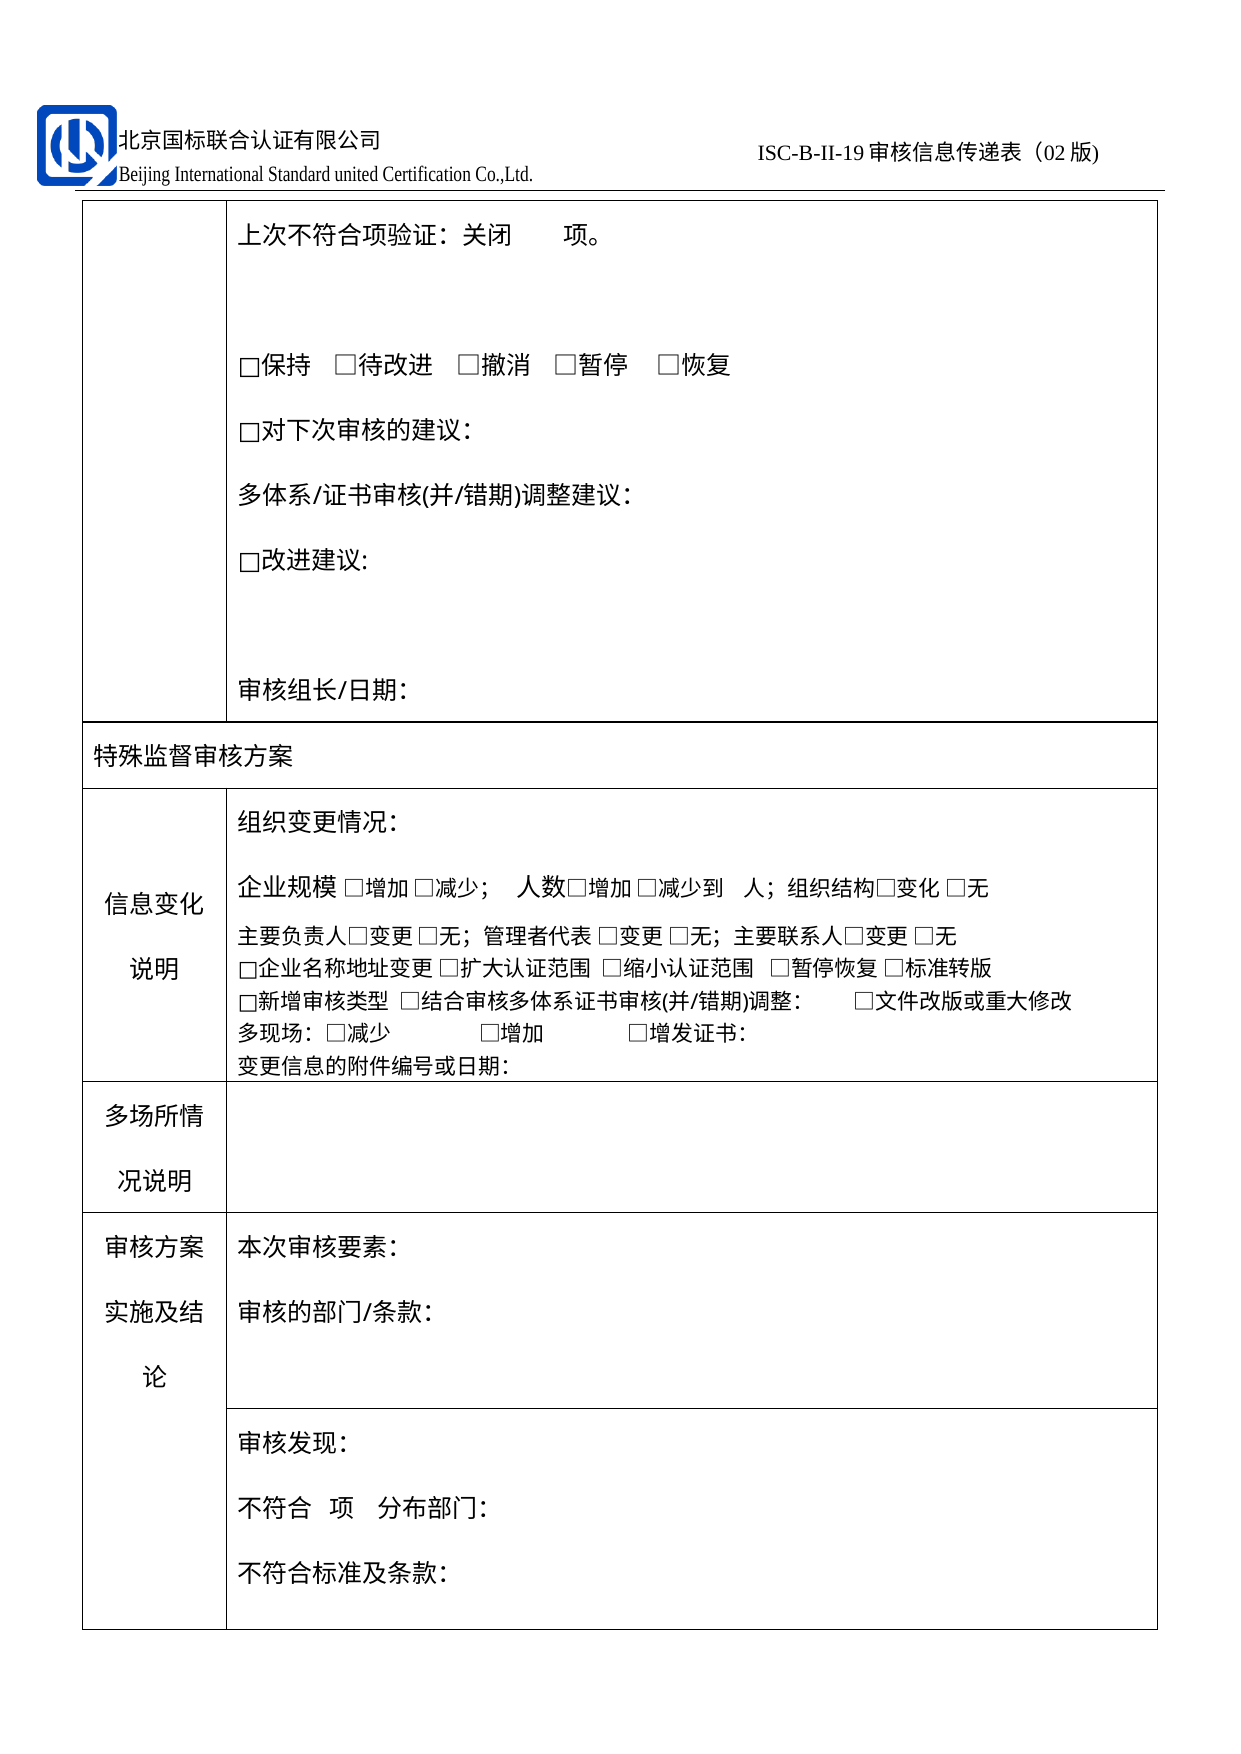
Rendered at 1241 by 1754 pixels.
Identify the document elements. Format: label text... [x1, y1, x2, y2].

picture [37, 105, 117, 186]
table_cell 本次审核要素： 审核的部门/条款： [227, 1213, 1157, 1408]
table_cell [83, 201, 226, 721]
table_cell 特殊监督审核方案 [83, 723, 1157, 787]
table_cell 信息变化说明 [83, 789, 226, 1081]
table_cell 组织变更情况： 企业规模 □增加 □减少； 人数□增加 □减少到 人；组织结构□变化 □无 主要负责人□变更 □无；管理者代表 □变更 □无；主要联系人□变更 □无 □企业名称地址变更 □扩大认证范围 □缩小认证范围 □暂停恢复 □标准转版 □新增审核类型 □结合审核多体系证书审核(并/错期)调整： □文件改版或重大修改 多现场：□减少 □增加 □增发证书： 变更信息的附件编号或日期： [227, 789, 1157, 1081]
table_cell [227, 1082, 1157, 1212]
table_cell 多场所情况说明 [83, 1082, 226, 1212]
table_cell 审核发现： 不符合 项 分布部门： 不符合标准及条款： 不符合性质：□一般不符合 □严重不符合 上次不符合项验证：关闭 项。 □保持 □待改进 □撤消 □暂停 □恢复 □对下次审核的建议： 多体系/证书审核(并/错期)调整建议： □改进建议: 审核组长/日期： [227, 1409, 1157, 1629]
table_cell 审核方案实施及结论 [83, 1213, 226, 1629]
table_cell 审核发现： 不符合 项 分布部门： 不符合标准及条款： 不符合性质：□一般不符合 □严重不符合 上次不符合项验证：关闭 项。 □保持 □待改进 □撤消 □暂停 □恢复 □对下次审核的建议： 多体系/证书审核(并/错期)调整建议： □改进建议: 审核组长/日期： [227, 201, 1157, 721]
